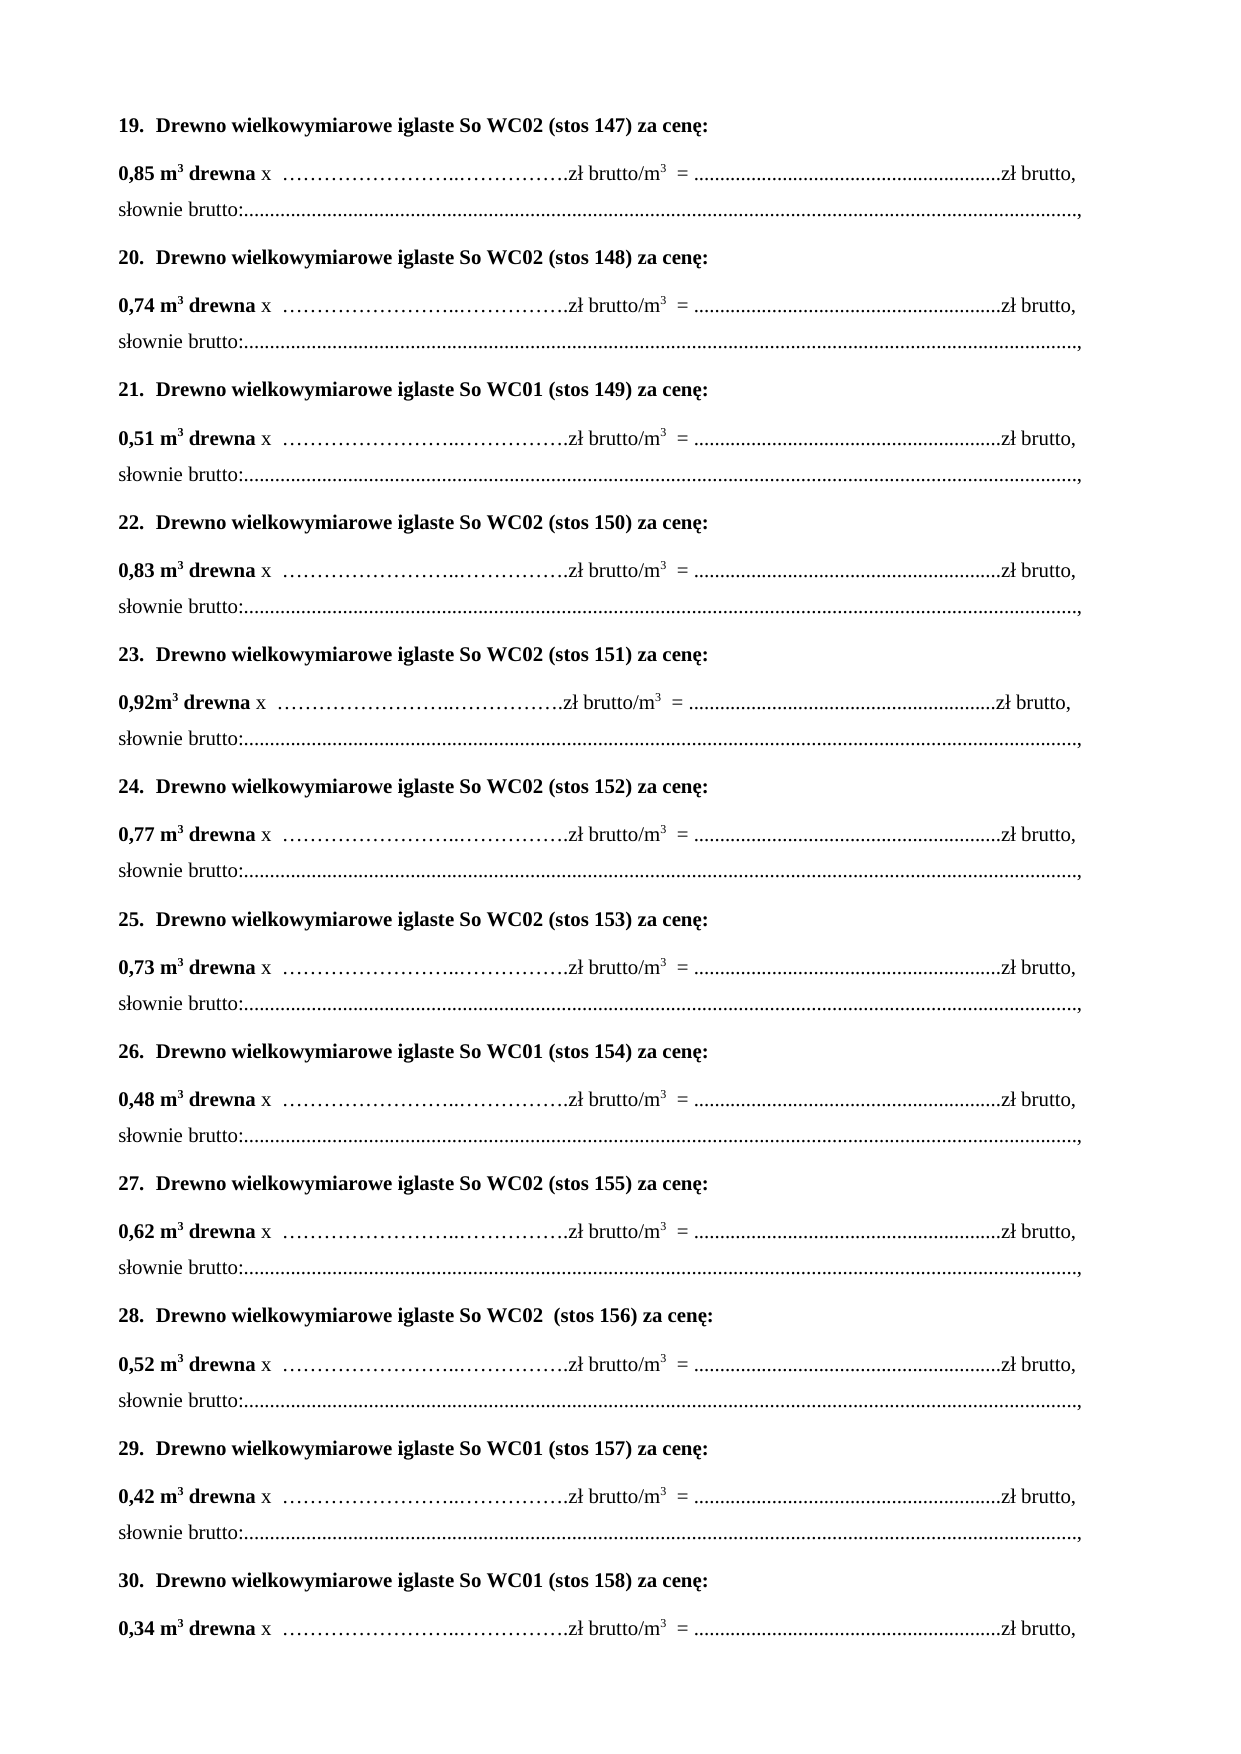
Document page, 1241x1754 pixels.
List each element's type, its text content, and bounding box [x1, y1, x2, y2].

text 0,92m3 drewna x ……………………..…………….zł brutto/m3 = ...........................................................zł brutto, [118, 690, 1122, 714]
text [118, 197, 1122, 221]
list Drewno wielkowymiarowe iglaste So WC01 (stos 154) za cenę: [118, 1039, 1122, 1063]
list Drewno wielkowymiarowe iglaste So WC01 (stos 157) za cenę: [118, 1436, 1122, 1460]
list Drewno wielkowymiarowe iglaste So WC02 (stos 156) za cenę: [118, 1303, 1122, 1327]
text 0,77 m3 drewna x ……………………..…………….zł brutto/m3 = ...........................................................zł brutto, [118, 822, 1122, 846]
text 0,42 m3 drewna x ……………………..…………….zł brutto/m3 = ...........................................................zł brutto, [118, 1484, 1122, 1508]
list Drewno wielkowymiarowe iglaste So WC02 (stos 155) za cenę: [118, 1171, 1122, 1195]
text 0,52 m3 drewna x ……………………..…………….zł brutto/m3 = ...........................................................zł brutto, [118, 1351, 1122, 1376]
text 0,83 m3 drewna x ……………………..…………….zł brutto/m3 = ...........................................................zł brutto, [118, 558, 1122, 582]
list Drewno wielkowymiarowe iglaste So WC02 (stos 152) za cenę: [118, 774, 1122, 798]
text 0,85 m3 drewna x ……………………..…………….zł brutto/m3 = ...........................................................zł brutto, [118, 161, 1122, 185]
text 0,62 m3 drewna x ……………………..…………….zł brutto/m3 = ...........................................................zł brutto, [118, 1219, 1122, 1243]
list Drewno wielkowymiarowe iglaste So WC02 (stos 150) za cenę: [118, 509, 1122, 534]
list Drewno wielkowymiarowe iglaste So WC02 (stos 147) za cenę: [118, 113, 1122, 137]
list Drewno wielkowymiarowe iglaste So WC01 (stos 158) za cenę: [118, 1568, 1122, 1592]
list Drewno wielkowymiarowe iglaste So WC02 (stos 148) za cenę: [118, 245, 1122, 269]
list Drewno wielkowymiarowe iglaste So WC02 (stos 153) za cenę: [118, 906, 1122, 931]
text 0,74 m3 drewna x ……………………..…………….zł brutto/m3 = ...........................................................zł brutto, [118, 293, 1122, 317]
text 0,34 m3 drewna x ……………………..…………….zł brutto/m3 = ...........................................................zł brutto, [118, 1616, 1122, 1640]
text 0,73 m3 drewna x ……………………..…………….zł brutto/m3 = ...........................................................zł brutto, [118, 954, 1122, 979]
list Drewno wielkowymiarowe iglaste So WC02 (stos 151) za cenę: [118, 642, 1122, 666]
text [118, 1520, 1122, 1544]
text 0,48 m3 drewna x ……………………..…………….zł brutto/m3 = ...........................................................zł brutto, [118, 1087, 1122, 1111]
text 0,51 m3 drewna x ……………………..…………….zł brutto/m3 = ...........................................................zł brutto, [118, 425, 1122, 449]
list Drewno wielkowymiarowe iglaste So WC01 (stos 149) za cenę: [118, 377, 1122, 401]
